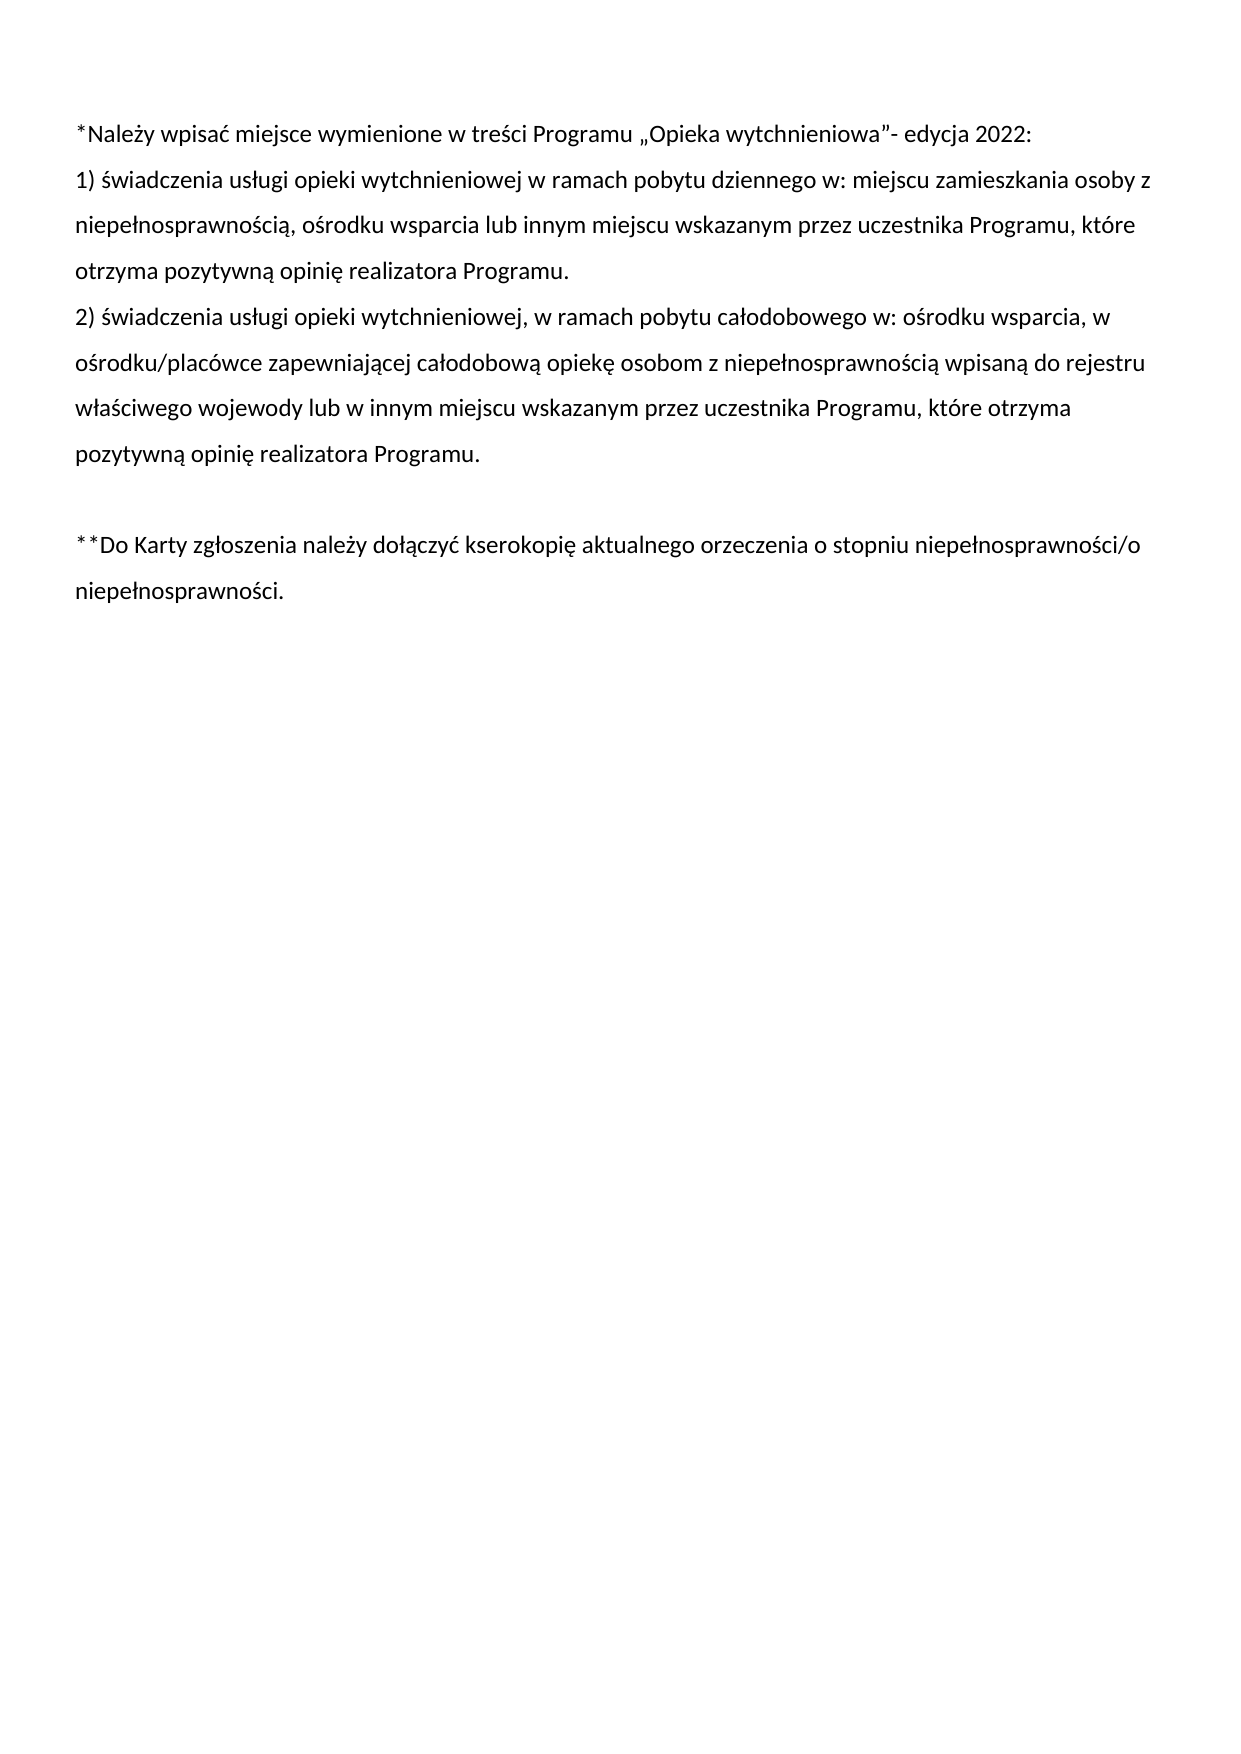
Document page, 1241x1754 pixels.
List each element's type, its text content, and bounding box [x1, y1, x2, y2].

text **Do Karty zgłoszenia należy dołączyć kserokopię aktualnego orzeczenia o stopniu niepełnosprawności/o niepełnosprawności. [75, 530, 1165, 606]
text 2) świadczenia usługi opieki wytchnieniowej, w ramach pobytu całodobowego w: ośrodku wsparcia, w ośrodku/placówce zapewniającej całodobową opiekę osobom z niepełnosprawnością wpisaną do rejestru właściwego wojewody lub w innym miejscu wskazanym przez uczestnika Programu, które otrzyma pozytywną opinię realizatora Programu. [75, 301, 1165, 469]
text 1) świadczenia usługi opieki wytchnieniowej w ramach pobytu dziennego w: miejscu zamieszkania osoby z niepełnosprawnością, ośrodku wsparcia lub innym miejscu wskazanym przez uczestnika Programu, które otrzyma pozytywną opinię realizatora Programu. [75, 164, 1165, 286]
text *Należy wpisać miejsce wymienione w treści Programu „Opieka wytchnieniowa”- edycja 2022: [75, 118, 1165, 149]
